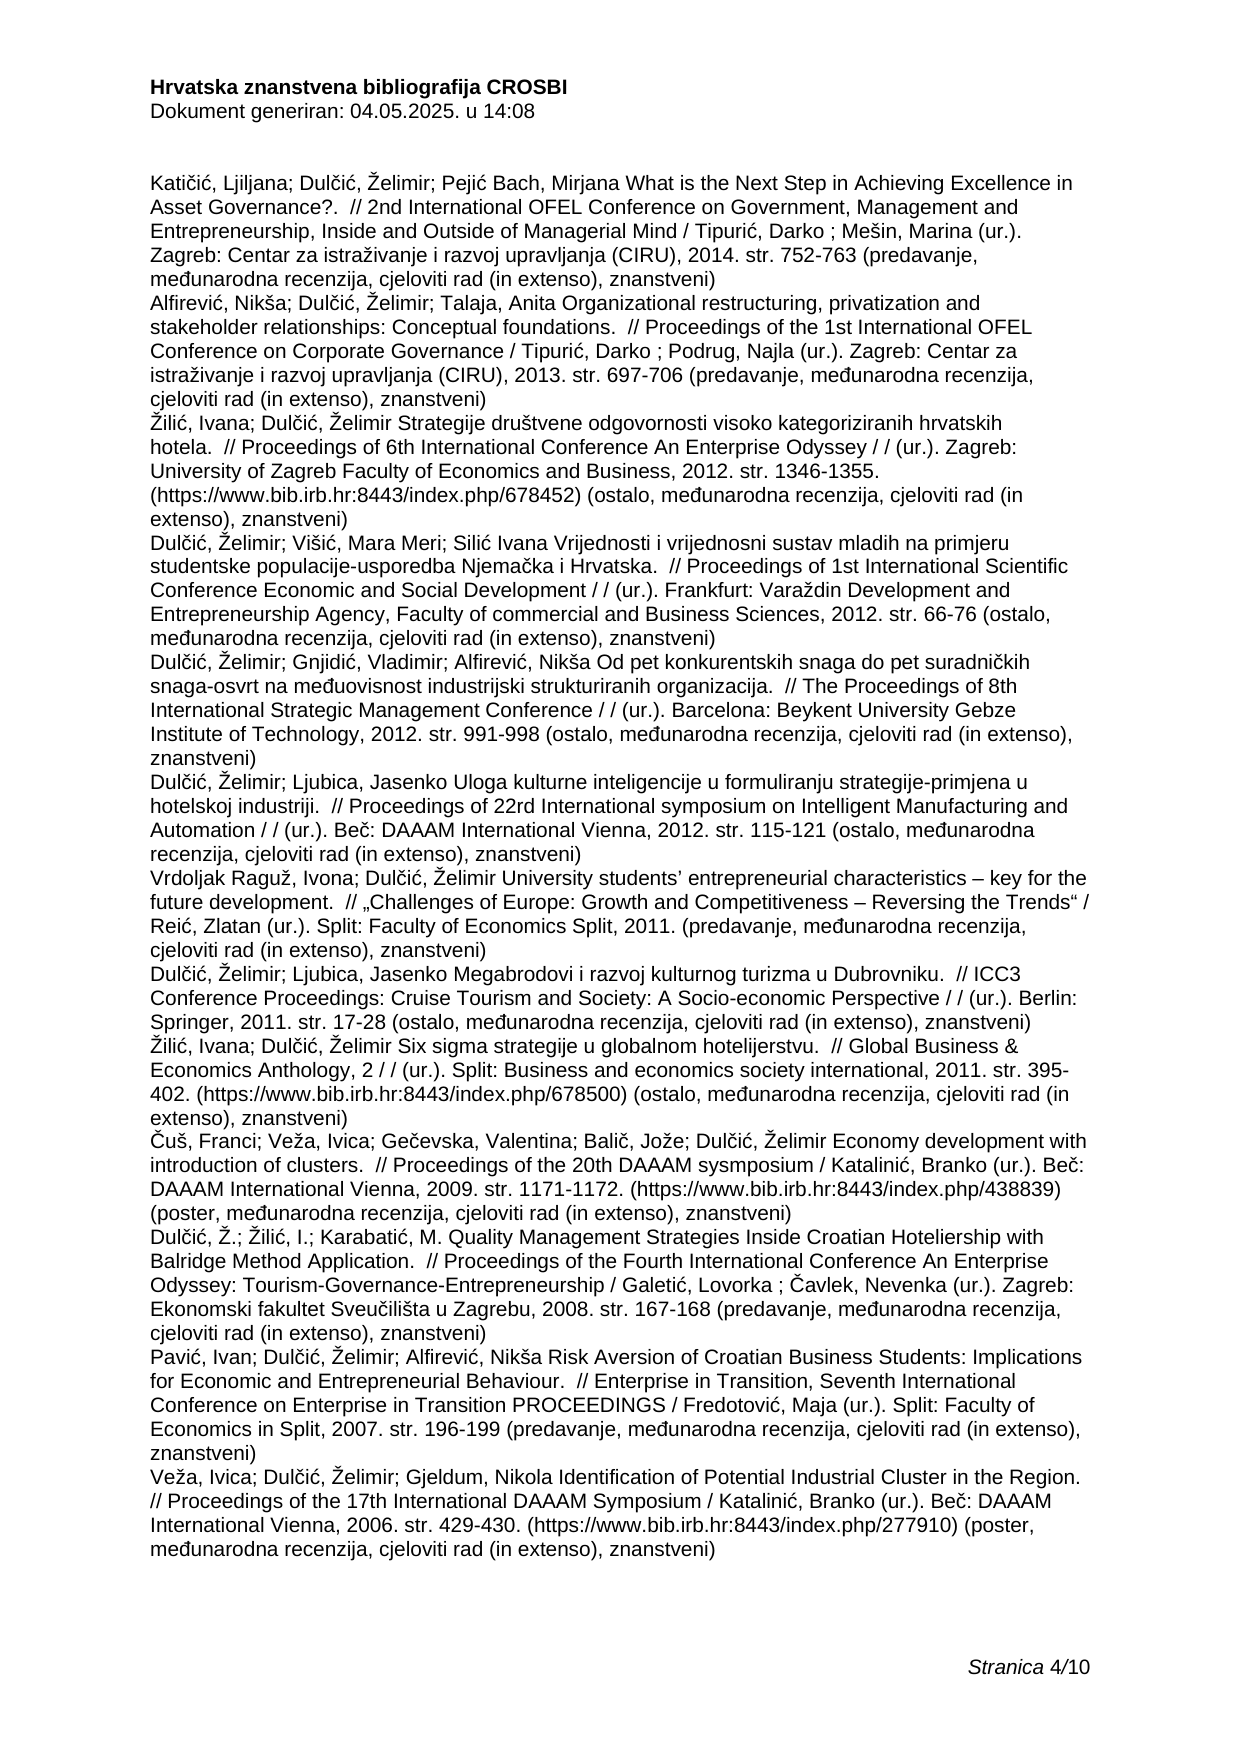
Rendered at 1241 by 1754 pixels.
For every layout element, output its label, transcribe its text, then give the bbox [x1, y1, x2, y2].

text Katičić, Ljiljana; Dulčić, Želimir; Pejić Bach, Mirjana [150, 171, 1090, 291]
text Žilić, Ivana; Dulčić, Želimir [150, 411, 1090, 530]
text Dulčić, Želimir; Višić, Mara Meri; Silić Ivana [150, 530, 1090, 650]
text Pavić, Ivan; Dulčić, Želimir; Alfirević, Nikša [150, 1345, 1090, 1465]
text Dulčić, Želimir; Ljubica, Jasenko [150, 962, 1090, 1033]
text Žilić, Ivana; Dulčić, Želimir [150, 1033, 1090, 1129]
text Dulčić, Želimir; Ljubica, Jasenko [150, 770, 1090, 866]
text Čuš, Franci; Veža, Ivica; Gečevska, Valentina; Balič, Jože; Dulčić, Želimir [150, 1129, 1090, 1225]
text Dulčić, Želimir; Gnjidić, Vladimir; Alfirević, Nikša [150, 650, 1090, 770]
text Veža, Ivica; Dulčić, Želimir; Gjeldum, Nikola [150, 1465, 1090, 1561]
text Vrdoljak Raguž, Ivona; Dulčić, Želimir [150, 866, 1090, 962]
text Dulčić, Ž.; Žilić, I.; Karabatić, M. [150, 1225, 1090, 1345]
text Alfirević, Nikša; Dulčić, Želimir; Talaja, Anita [150, 291, 1090, 411]
